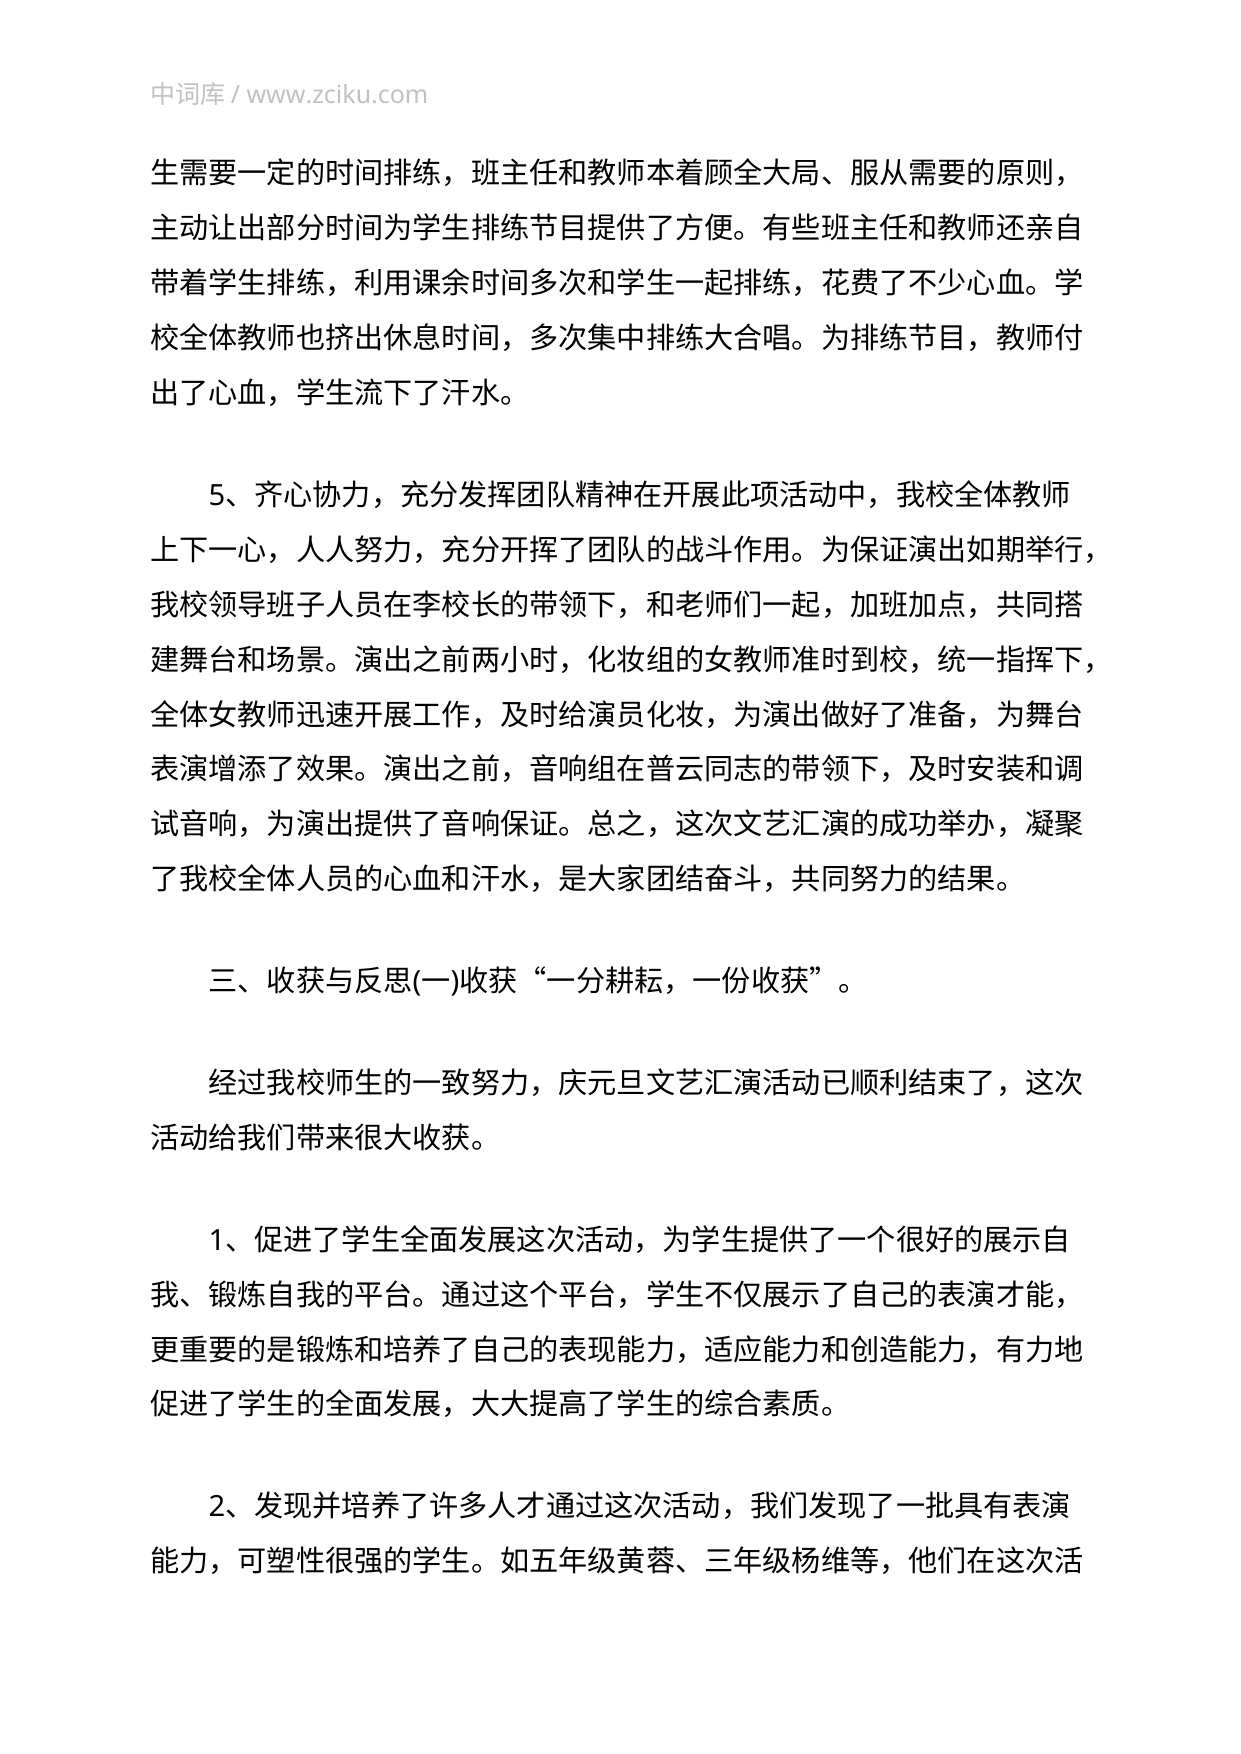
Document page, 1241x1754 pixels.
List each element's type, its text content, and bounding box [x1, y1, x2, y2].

text 三、收获与反思(一)收获“一分耕耘，一份收获”。 [150, 957, 1090, 1000]
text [150, 1483, 1090, 1580]
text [150, 150, 1090, 412]
text 经过我校师生的一致努力，庆元旦文艺汇演活动已顺利结束了，这次活动给我们带来很大收获。 [150, 1059, 1090, 1157]
text 5、齐心协力，充分发挥团队精神在开展此项活动中，我校全体教师上下一心，人人努力，充分开挥了团队的战斗作用。为保证演出如期举行，我校领导班子人员在李校长的带领下，和老师们一起，加班加点，共同搭建舞台和场景。演出之前两小时，化妆组的女教师准时到校，统一指挥下，全体女教师迅速开展工作，及时给演员化妆，为演出做好了准备，为舞台表演增添了效果。演出之前，音响组在普云同志的带领下，及时安装和调试音响，为演出提供了音响保证。总之，这次文艺汇演的成功举办，凝聚了我校全体人员的心血和汗水，是大家团结奋斗，共同努力的结果。 [150, 471, 1090, 898]
text 1、促进了学生全面发展这次活动，为学生提供了一个很好的展示自我、锻炼自我的平台。通过这个平台，学生不仅展示了自己的表演才能，更重要的是锻炼和培养了自己的表现能力，适应能力和创造能力，有力地促进了学生的全面发展，大大提高了学生的综合素质。 [150, 1216, 1090, 1423]
